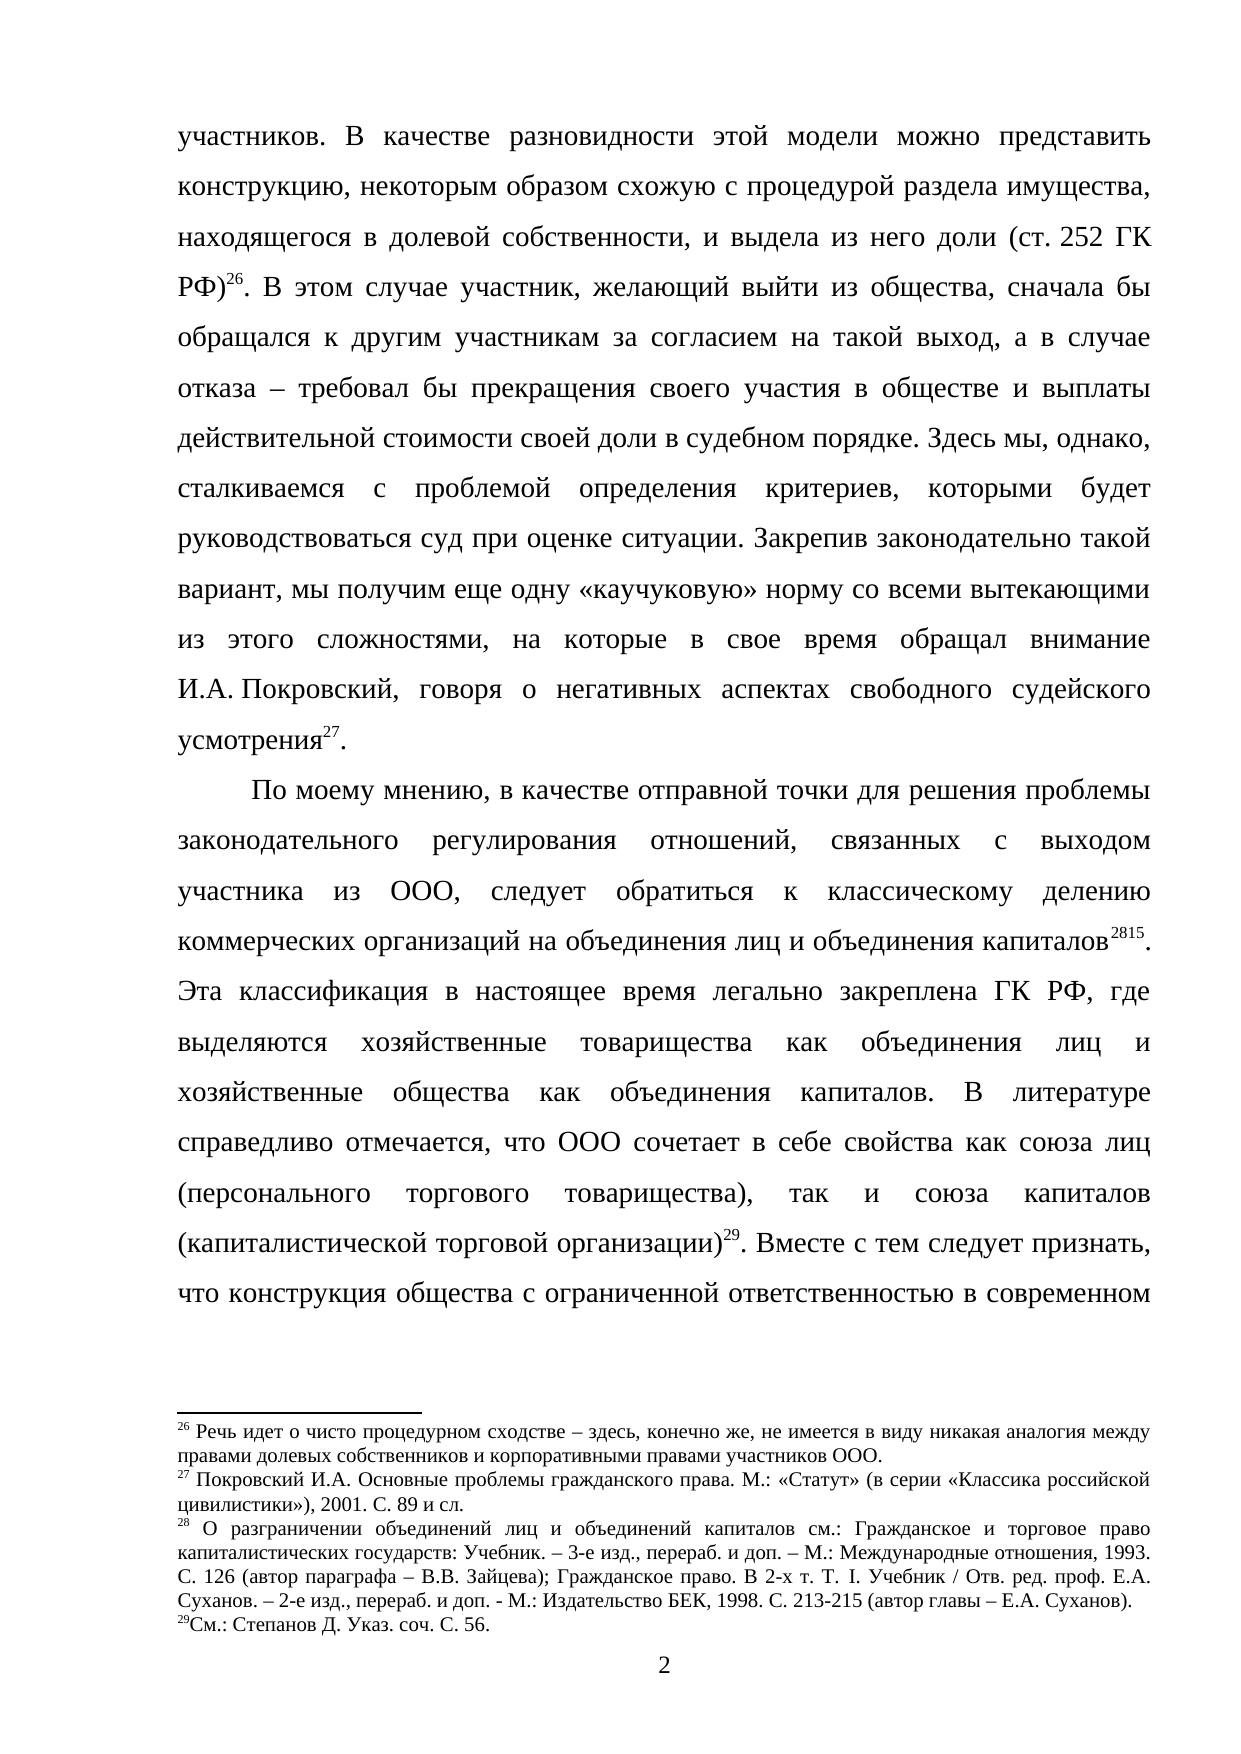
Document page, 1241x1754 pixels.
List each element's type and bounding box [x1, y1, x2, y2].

text [177, 772, 1152, 1309]
text [177, 118, 1152, 755]
